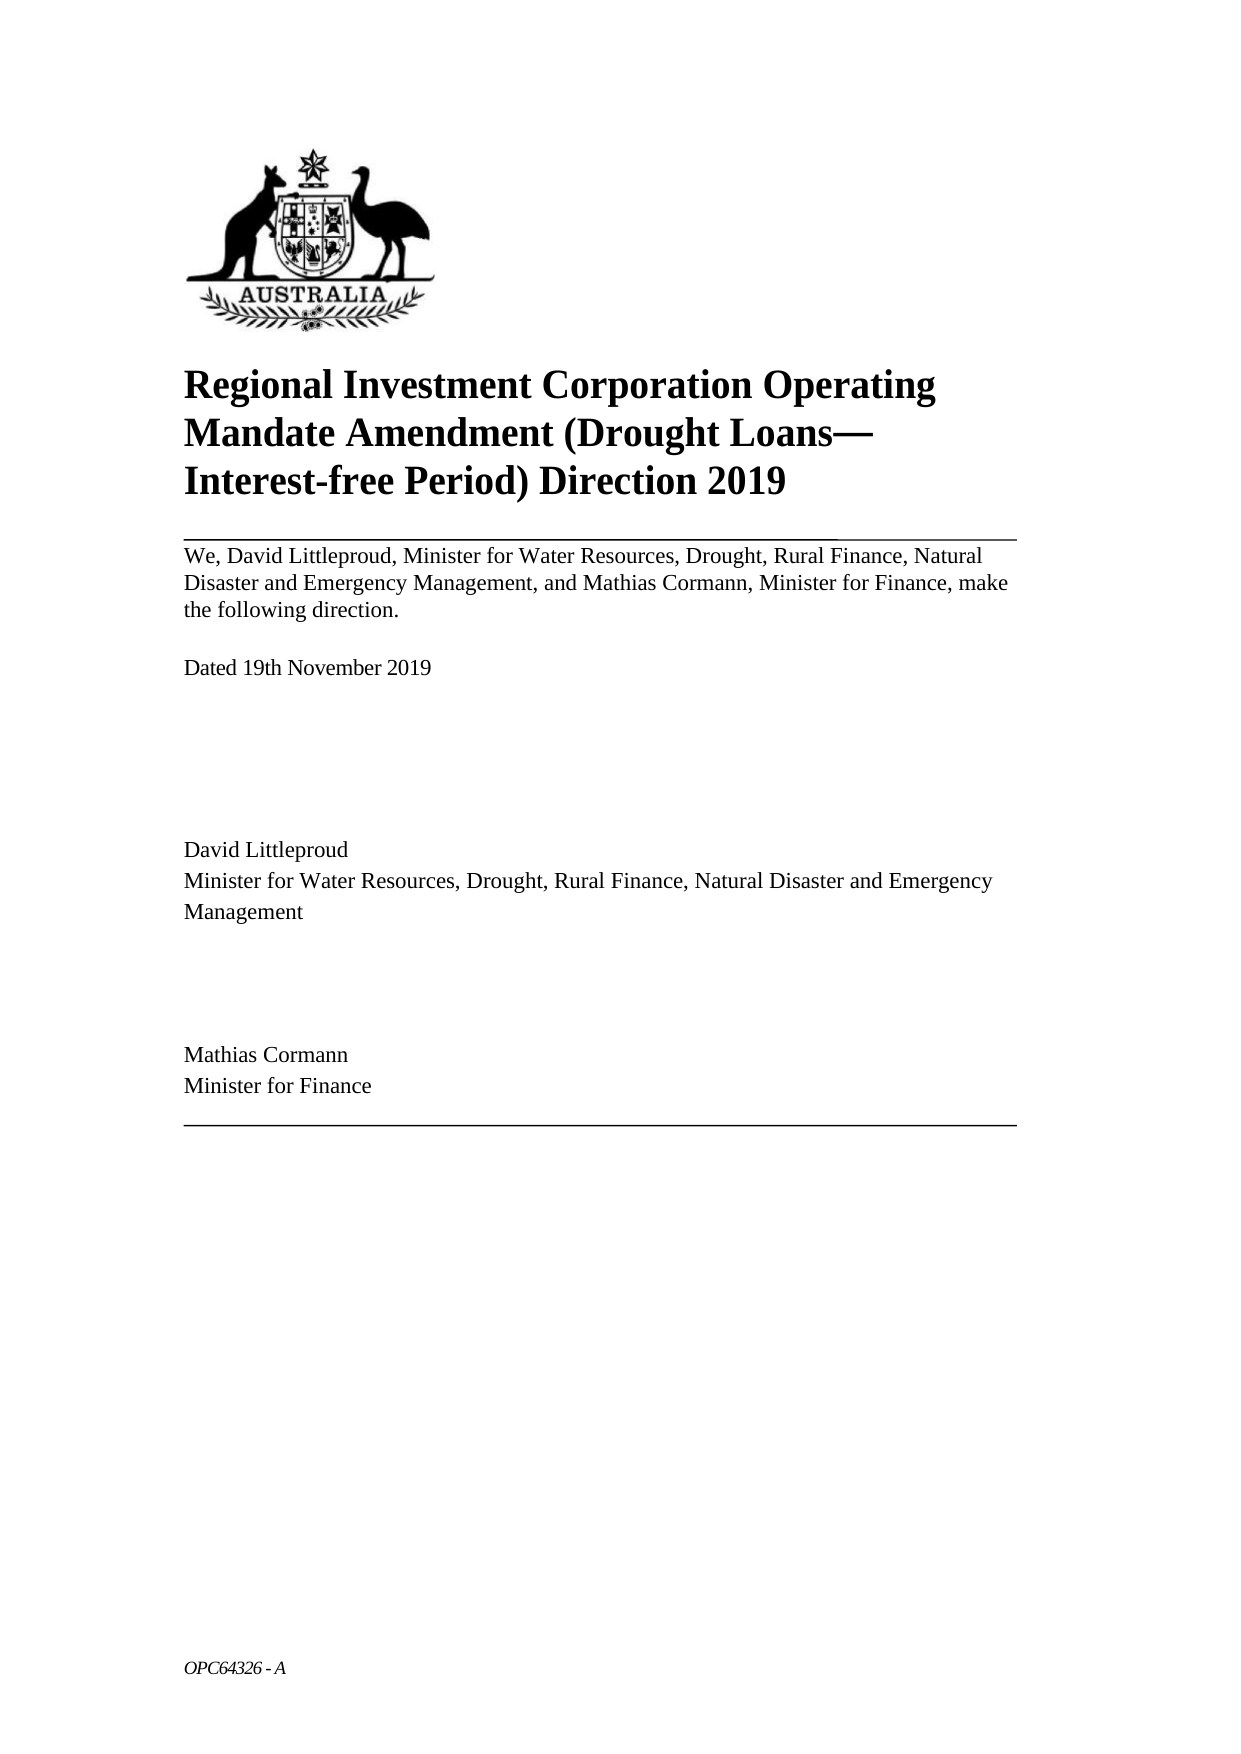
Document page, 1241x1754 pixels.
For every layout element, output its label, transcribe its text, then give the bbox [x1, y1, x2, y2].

text Mathias Cormann Minister for Finance [183, 1037, 1017, 1100]
picture [183, 148, 435, 332]
text David Littleproud [183, 837, 1017, 862]
text Management [183, 899, 1017, 925]
text Minister for Water Resources, Drought, Rural Finance, Natural Disaster and Emergency [183, 868, 1017, 893]
text Regional Investment Corporation Operating Mandate Amendment (Drought Loans— Interest-free Period) Direction 2019 [183, 360, 979, 504]
text OPC64326 - A [183, 1659, 1017, 1679]
text We, David Littleproud, Minister for Water Resources, Drought, Rural Finance, Natural Disaster and Emergency Management, and Mathias Cormann, Minister for Finance, make the following direction. [183, 542, 1017, 623]
text Dated 19th November 2019 [183, 655, 1017, 681]
